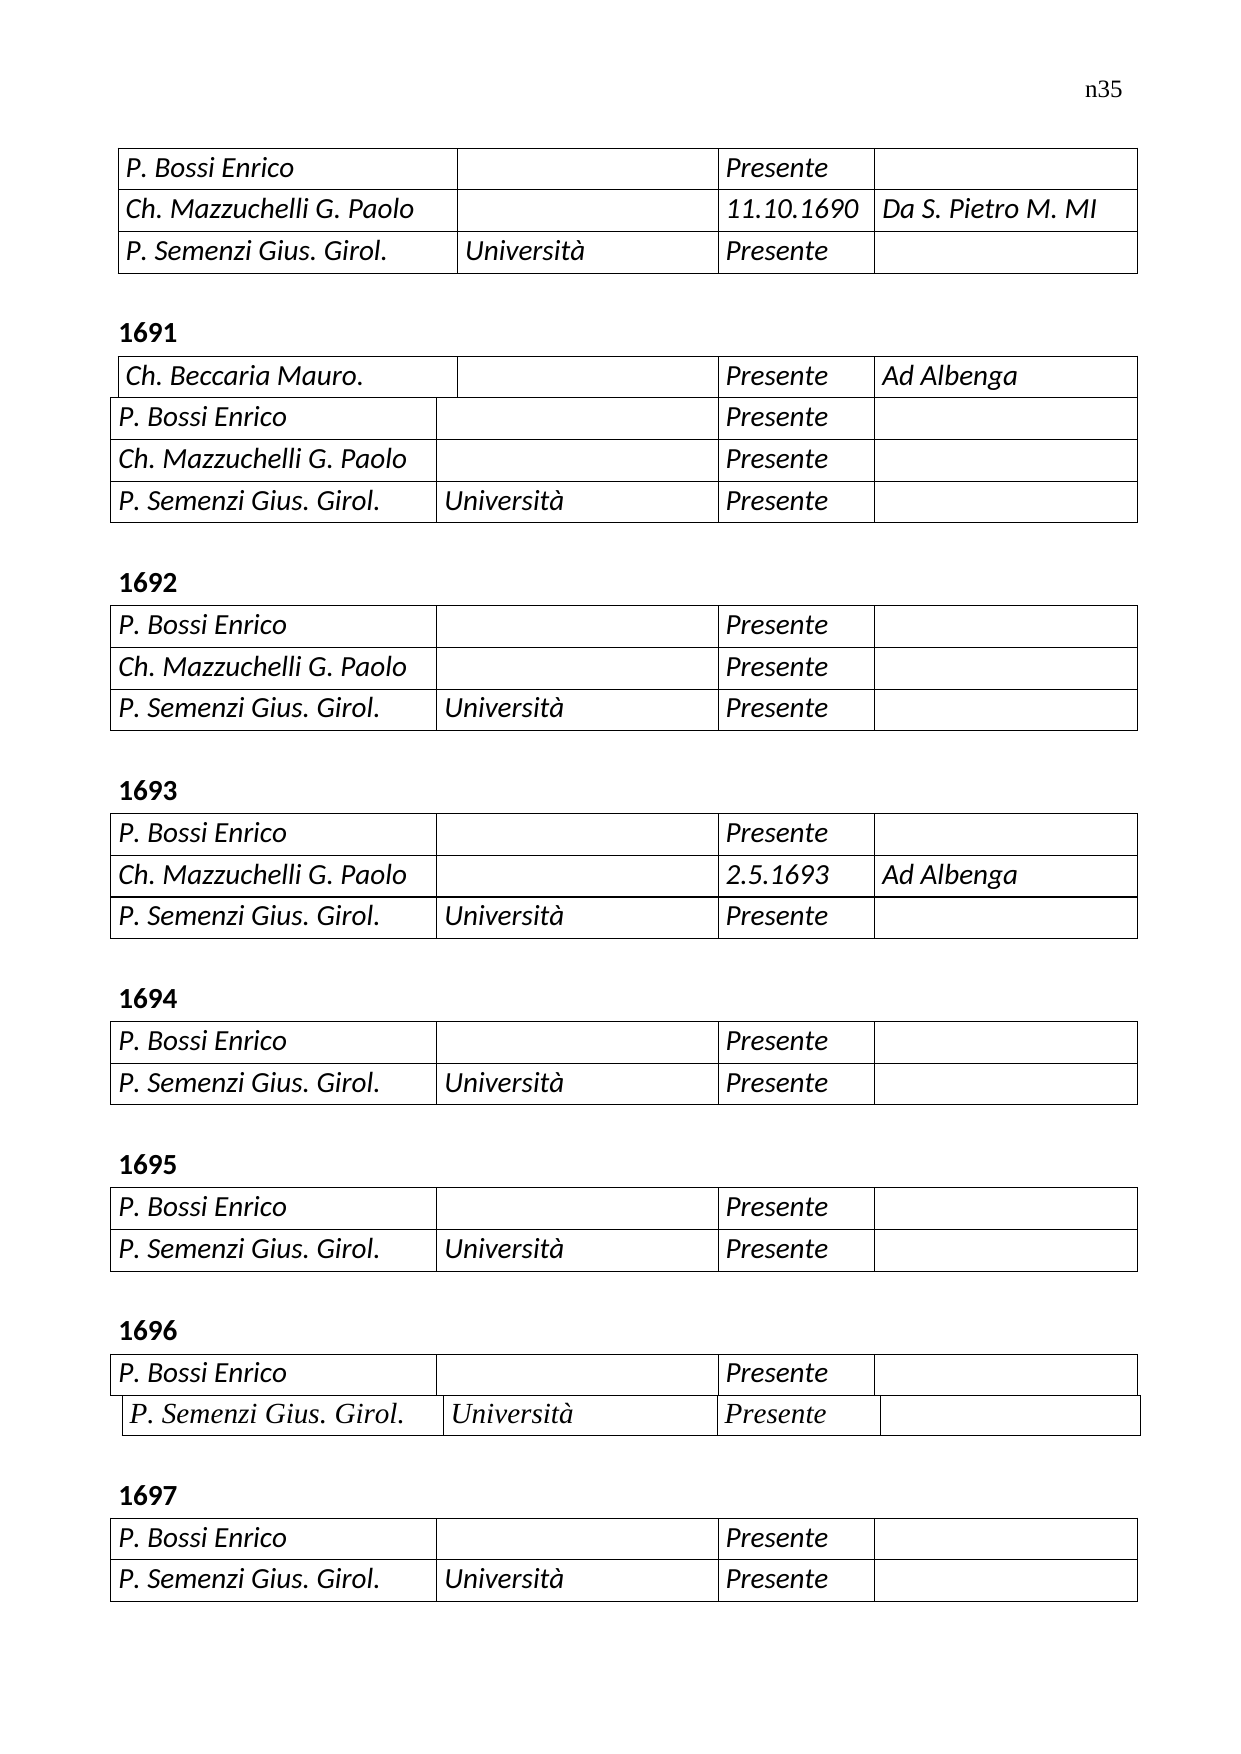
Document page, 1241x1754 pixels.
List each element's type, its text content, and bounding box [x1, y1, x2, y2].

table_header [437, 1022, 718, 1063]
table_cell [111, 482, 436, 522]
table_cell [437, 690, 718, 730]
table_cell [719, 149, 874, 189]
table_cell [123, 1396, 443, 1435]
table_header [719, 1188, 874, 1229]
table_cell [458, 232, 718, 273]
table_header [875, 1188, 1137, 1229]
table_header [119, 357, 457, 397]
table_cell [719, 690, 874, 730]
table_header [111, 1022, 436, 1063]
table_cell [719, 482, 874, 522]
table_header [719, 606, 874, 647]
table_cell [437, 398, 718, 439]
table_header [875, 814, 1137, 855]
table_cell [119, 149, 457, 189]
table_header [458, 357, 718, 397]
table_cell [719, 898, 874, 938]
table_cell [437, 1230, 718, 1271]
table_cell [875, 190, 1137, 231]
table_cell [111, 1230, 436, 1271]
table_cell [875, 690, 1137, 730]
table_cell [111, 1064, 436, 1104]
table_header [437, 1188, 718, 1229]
text 1694 [118, 980, 1122, 1016]
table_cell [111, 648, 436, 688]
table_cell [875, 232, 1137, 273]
text 1691 [118, 314, 1122, 350]
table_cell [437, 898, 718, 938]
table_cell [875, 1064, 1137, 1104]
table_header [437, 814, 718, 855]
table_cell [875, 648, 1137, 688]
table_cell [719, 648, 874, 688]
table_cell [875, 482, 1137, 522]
text 1693 [118, 772, 1122, 808]
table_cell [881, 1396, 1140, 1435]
text 1692 [118, 564, 1122, 600]
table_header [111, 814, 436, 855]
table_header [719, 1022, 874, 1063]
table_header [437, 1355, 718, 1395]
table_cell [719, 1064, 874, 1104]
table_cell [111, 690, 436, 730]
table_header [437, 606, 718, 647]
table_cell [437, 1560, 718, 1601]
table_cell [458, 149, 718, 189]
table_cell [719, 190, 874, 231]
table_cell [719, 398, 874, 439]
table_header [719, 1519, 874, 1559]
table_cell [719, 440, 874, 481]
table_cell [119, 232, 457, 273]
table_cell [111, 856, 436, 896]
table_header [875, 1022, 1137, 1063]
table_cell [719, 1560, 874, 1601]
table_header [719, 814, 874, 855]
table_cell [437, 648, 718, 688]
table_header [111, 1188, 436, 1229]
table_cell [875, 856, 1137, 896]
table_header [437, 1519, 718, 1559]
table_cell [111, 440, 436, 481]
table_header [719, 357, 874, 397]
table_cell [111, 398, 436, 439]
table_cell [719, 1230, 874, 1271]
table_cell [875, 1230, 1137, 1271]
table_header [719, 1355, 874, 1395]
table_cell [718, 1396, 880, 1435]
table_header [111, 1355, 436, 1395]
text 1697 [118, 1477, 1122, 1512]
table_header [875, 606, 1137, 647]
text 1696 [118, 1312, 1122, 1348]
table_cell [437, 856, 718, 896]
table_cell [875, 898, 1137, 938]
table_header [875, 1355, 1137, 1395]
text 1695 [118, 1146, 1122, 1182]
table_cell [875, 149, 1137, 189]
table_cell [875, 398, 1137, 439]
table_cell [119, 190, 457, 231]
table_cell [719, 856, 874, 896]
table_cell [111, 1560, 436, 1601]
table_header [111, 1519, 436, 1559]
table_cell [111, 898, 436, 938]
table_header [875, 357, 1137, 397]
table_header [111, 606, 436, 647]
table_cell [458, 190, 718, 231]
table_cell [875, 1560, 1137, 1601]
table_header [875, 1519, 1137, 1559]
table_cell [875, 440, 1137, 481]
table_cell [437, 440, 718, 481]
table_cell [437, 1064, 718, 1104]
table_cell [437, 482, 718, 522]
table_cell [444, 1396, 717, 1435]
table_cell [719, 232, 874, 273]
